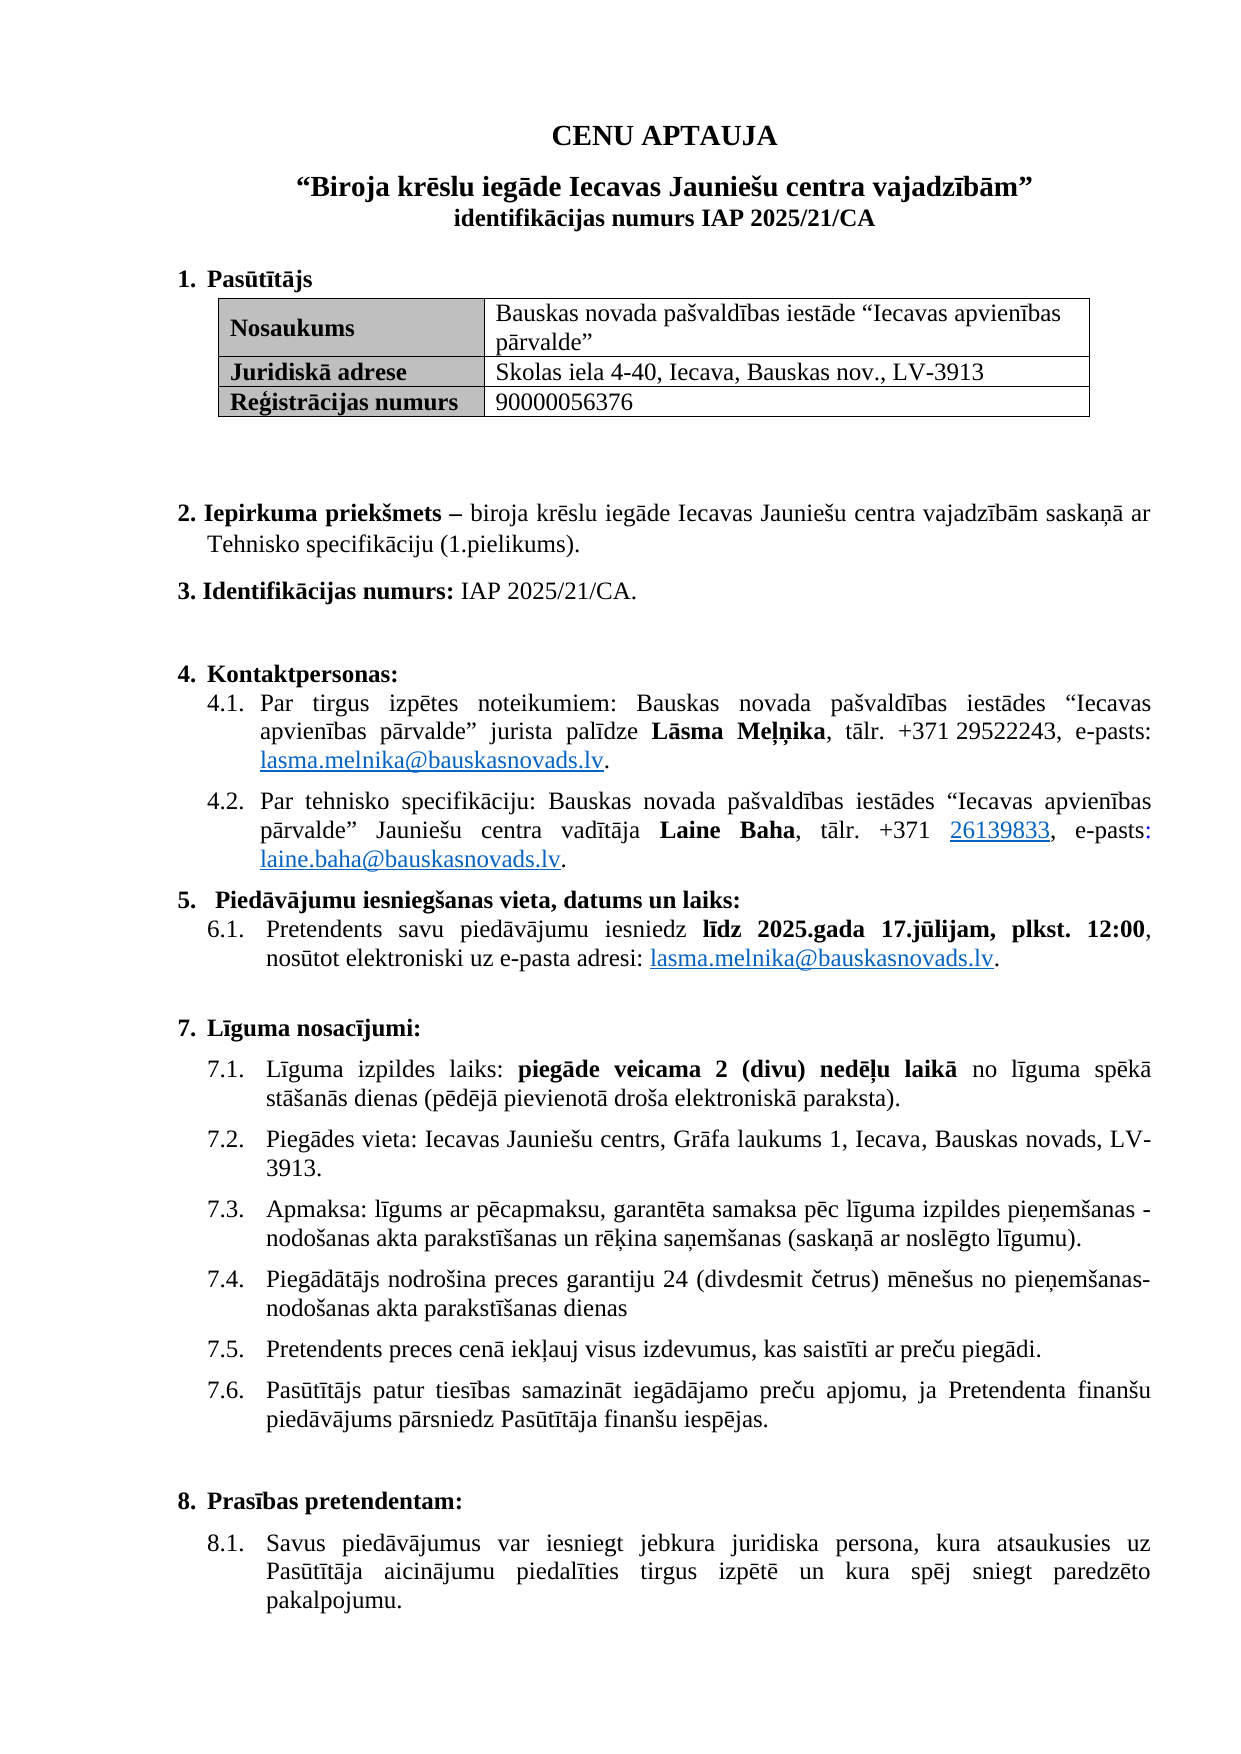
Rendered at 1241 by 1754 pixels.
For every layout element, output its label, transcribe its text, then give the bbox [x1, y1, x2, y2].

text 2. Iepirkuma priekšmets – biroja krēslu iegāde Iecavas Jauniešu centra vajadzībām saskaņā ar Tehnisko specifikāciju (1.pielikums). [177, 498, 1152, 557]
table_cell Reģistrācijas numurs [219, 387, 484, 416]
text CENU APTAUJA [177, 118, 1152, 152]
list Pasūtītājs [177, 264, 1152, 293]
table_cell Skolas iela 4-40, Iecava, Bauskas nov., LV-3913 [485, 357, 1089, 386]
text identifikācijas numurs IAP 2025/21/CA [177, 203, 1152, 231]
list Piegādātājs nodrošina preces garantiju 24 (divdesmit četrus) mēnešus no pieņemšanas-nodošanas akta parakstīšanas dienas [207, 1264, 1152, 1321]
text 3. Identifikācijas numurs: IAP 2025/21/CA. [177, 576, 1152, 605]
list Pasūtītājs patur tiesības samazināt iegādājamo preču apjomu, ja Pretendenta finanšu piedāvājums pārsniedz Pasūtītāja finanšu iespējas. [207, 1375, 1152, 1433]
list Par tehnisko specifikāciju: Bauskas novada pašvaldības iestādes “Iecavas apvienības pārvalde” Jauniešu centra vadītāja Laine Baha, tālr. +371 26139833, e-pasts: laine.baha@bauskasnovads.lv. [207, 786, 1152, 873]
list Prasības pretendentam: [177, 1486, 1152, 1515]
text “Biroja krēslu iegāde Iecavas Jauniešu centra vajadzībām” [177, 169, 1152, 203]
list Kontaktpersonas: [177, 659, 1152, 688]
table_cell Juridiskā adrese [219, 357, 484, 386]
list Apmaksa: līgums ar pēcapmaksu, garantēta samaksa pēc līguma izpildes pieņemšanas - nodošanas akta parakstīšanas un rēķina saņemšanas (saskaņā ar noslēgto līgumu). [207, 1194, 1152, 1251]
list Līguma izpildes laiks: piegāde veicama 2 (divu) nedēļu laikā no līguma spēkā stāšanās dienas (pēdējā pievienotā droša elektroniskā paraksta). [207, 1054, 1152, 1111]
list Par tirgus izpētes noteikumiem: Bauskas novada pašvaldības iestādes “Iecavas apvienības pārvalde” jurista palīdze Lāsma Meļņika, tālr. +371 29522243, e-pasts: lasma.melnika@bauskasnovads.lv. [207, 688, 1152, 774]
table_cell 90000056376 [485, 387, 1089, 416]
list Piegādes vieta: Iecavas Jauniešu centrs, Grāfa laukums 1, Iecava, Bauskas novads, LV-3913. [207, 1124, 1152, 1181]
list Līguma nosacījumi: [177, 1013, 1152, 1041]
table_header Nosaukums [219, 299, 484, 356]
list Pretendents preces cenā iekļauj visus izdevumus, kas saistīti ar preču piegādi. [207, 1334, 1152, 1363]
table_header Bauskas novada pašvaldības iestāde “Iecavas apvienības pārvalde” [485, 299, 1089, 356]
list Pretendents savu piedāvājumu iesniedz līdz 2025.gada 17.jūlijam, plkst. 12:00, nosūtot elektroniski uz e-pasta adresi: lasma.melnika@bauskasnovads.lv. [207, 914, 1152, 971]
list Piedāvājumu iesniegšanas vieta, datums un laiks: [177, 885, 1152, 914]
list Savus piedāvājumus var iesniegt jebkura juridiska persona, kura atsaukusies uz Pasūtītāja aicinājumu piedalīties tirgus izpētē un kura spēj sniegt paredzēto pakalpojumu. [207, 1528, 1152, 1614]
